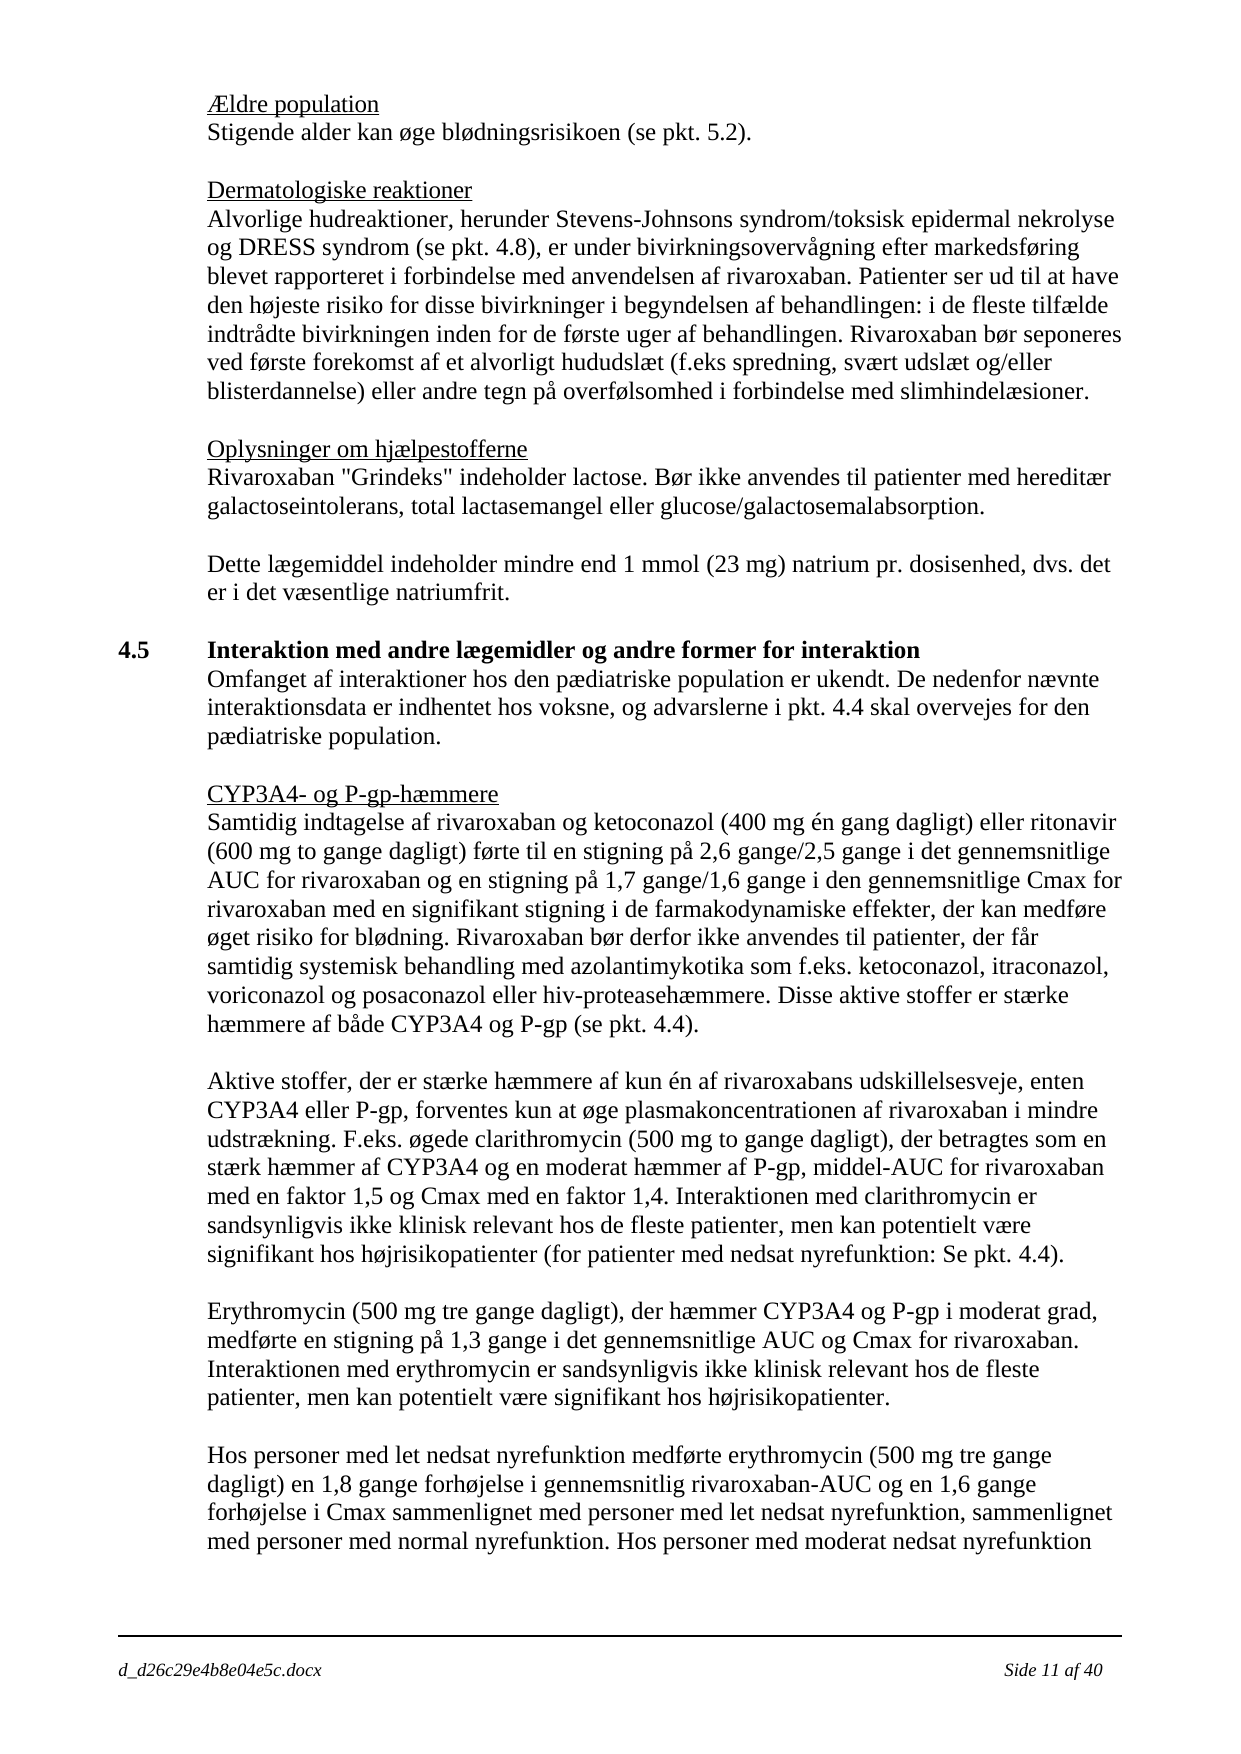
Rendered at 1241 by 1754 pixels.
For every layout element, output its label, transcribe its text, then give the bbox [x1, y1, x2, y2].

text Ældre population [207, 89, 1122, 117]
text Omfanget af interaktioner hos den pædiatriske population er ukendt. De nedenfor nævnte interaktionsdata er indhentet hos voksne, og advarslerne i pkt. 4.4 skal overvejes for den pædiatriske population. [207, 664, 1122, 750]
text Rivaroxaban "Grindeks" indeholder lactose. Bør ikke anvendes til patienter med hereditær galactoseintolerans, total lactasemangel eller glucose/galactosemalabsorption. [207, 462, 1122, 520]
text Stigende alder kan øge blødningsrisikoen (se pkt. 5.2). [207, 117, 1122, 146]
text Alvorlige hudreaktioner, herunder Stevens-Johnsons syndrom/toksisk epidermal nekrolyse og DRESS syndrom (se pkt. 4.8), er under bivirkningsovervågning efter markedsføring blevet rapporteret i forbindelse med anvendelsen af rivaroxaban. Patienter ser ud til at have den højeste risiko for disse bivirkninger i begyndelsen af behandlingen: i de fleste tilfælde indtrådte bivirkningen inden for de første uger af behandlingen. Rivaroxaban bør seponeres ved første forekomst af et alvorligt hududslæt (f.eks spredning, svært udslæt og/eller blisterdannelse) eller andre tegn på overfølsomhed i forbindelse med slimhindelæsioner. [207, 204, 1122, 405]
text Dette lægemiddel indeholder mindre end 1 mmol (23 mg) natrium pr. dosisenhed, dvs. det er i det væsentlige natriumfrit. [207, 549, 1122, 606]
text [207, 1440, 1122, 1555]
text CYP3A4- og P-gp-hæmmere [207, 779, 1122, 807]
text 4.5 Interaktion med andre lægemidler og andre former for interaktion [118, 635, 1122, 664]
text Samtidig indtagelse af rivaroxaban og ketoconazol (400 mg én gang dagligt) eller ritonavir (600 mg to gange dagligt) førte til en stigning på 2,6 gange/2,5 gange i det gennemsnitlige AUC for rivaroxaban og en stigning på 1,7 gange/1,6 gange i den gennemsnitlige Cmax for rivaroxaban med en signifikant stigning i de farmakodynamiske effekter, der kan medføre øget risiko for blødning. Rivaroxaban bør derfor ikke anvendes til patienter, der får samtidig systemisk behandling med azolantimykotika som f.eks. ketoconazol, itraconazol, voriconazol og posaconazol eller hiv-proteasehæmmere. Disse aktive stoffer er stærke hæmmere af både CYP3A4 og P-gp (se pkt. 4.4). [207, 807, 1122, 1037]
text Aktive stoffer, der er stærke hæmmere af kun én af rivaroxabans udskillelsesveje, enten CYP3A4 eller P-gp, forventes kun at øge plasmakoncentrationen af rivaroxaban i mindre udstrækning. F.eks. øgede clarithromycin (500 mg to gange dagligt), der betragtes som en stærk hæmmer af CYP3A4 og en moderat hæmmer af P-gp, middel-AUC for rivaroxaban med en faktor 1,5 og Cmax med en faktor 1,4. Interaktionen med clarithromycin er sandsynligvis ikke klinisk relevant hos de fleste patienter, men kan potentielt være signifikant hos højrisikopatienter (for patienter med nedsat nyrefunktion: Se pkt. 4.4). [207, 1066, 1122, 1267]
text Erythromycin (500 mg tre gange dagligt), der hæmmer CYP3A4 og P-gp i moderat grad, medførte en stigning på 1,3 gange i det gennemsnitlige AUC og Cmax for rivaroxaban. Interaktionen med erythromycin er sandsynligvis ikke klinisk relevant hos de fleste patienter, men kan potentielt være signifikant hos højrisikopatienter. [207, 1296, 1122, 1411]
text Oplysninger om hjælpestofferne [207, 434, 1122, 462]
text Dermatologiske reaktioner [207, 175, 1122, 204]
